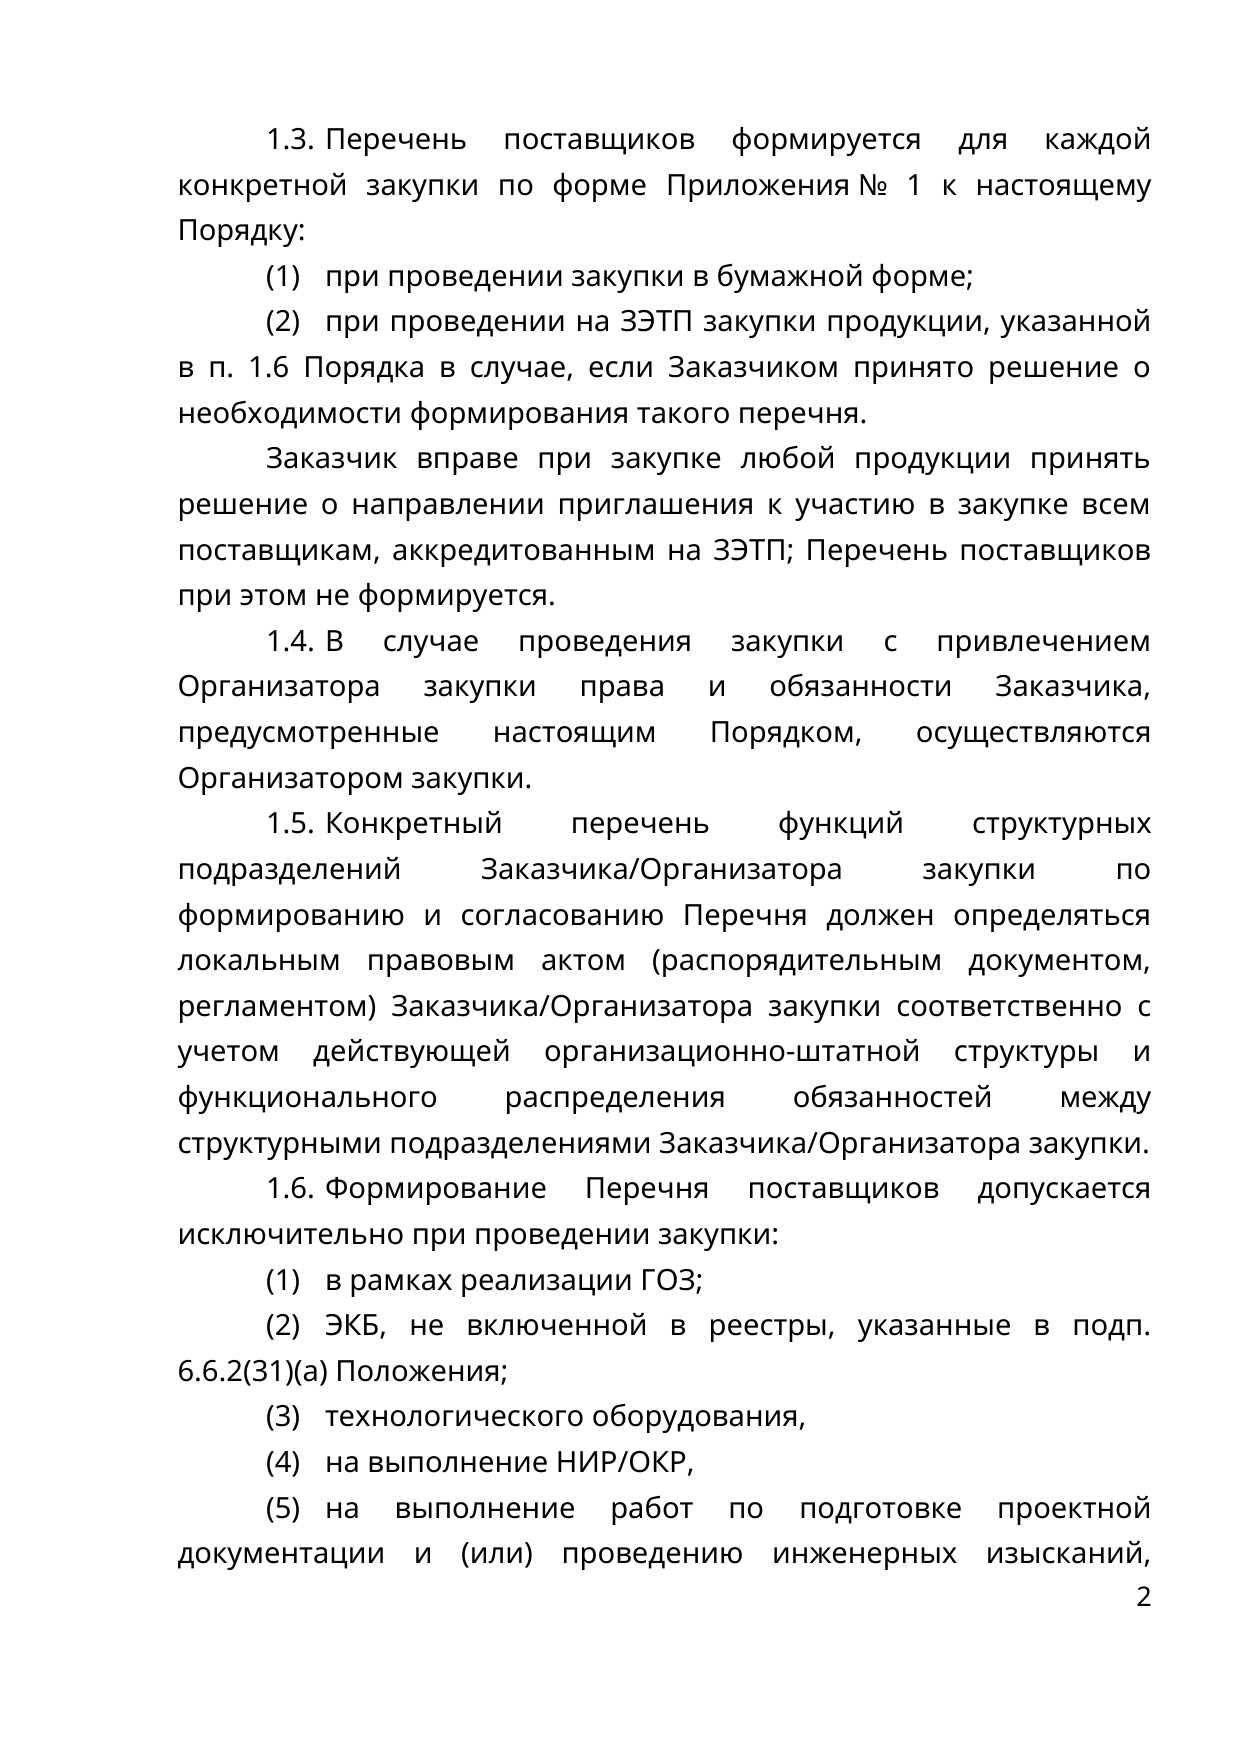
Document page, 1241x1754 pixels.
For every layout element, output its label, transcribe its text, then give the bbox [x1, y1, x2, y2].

list при проведении закупки в бумажной форме; [177, 255, 1152, 295]
list ЭКБ, не включенной в реестры, указанные в подп. 6.6.2(31)(а) Положения; [177, 1304, 1152, 1390]
list В случае проведения закупки с привлечением Организатора закупки права и обязанности Заказчика, предусмотренные настоящим Порядком, осуществляются Организатором закупки. [177, 620, 1152, 797]
list Перечень поставщиков формируется для каждой конкретной закупки по форме Приложения № 1 к настоящему Порядку: [177, 118, 1152, 249]
list в рамках реализации ГОЗ; [177, 1259, 1152, 1298]
list на выполнение НИР/ОКР, [177, 1441, 1152, 1481]
list технологического оборудования, [177, 1396, 1152, 1435]
list Конкретный перечень функций структурных подразделений Заказчика/Организатора закупки по формированию и согласованию Перечня должен определяться локальным правовым актом (распорядительным документом, регламентом) Заказчика/Организатора закупки соответственно с учетом действующей организационно-штатной структуры и функционального распределения обязанностей между структурными подразделениями Заказчика/Организатора закупки. [177, 802, 1152, 1162]
list Формирование Перечня поставщиков допускается исключительно при проведении закупки: [177, 1167, 1152, 1253]
list при проведении на ЗЭТП закупки продукции, указанной в п. 1.6 Порядка в случае, если Заказчиком принято решение о необходимости формирования такого перечня. [177, 301, 1152, 432]
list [177, 1487, 1152, 1572]
text Заказчик вправе при закупке любой продукции принять решение о направлении приглашения к участию в закупке всем поставщикам, аккредитованным на ЗЭТП; Перечень поставщиков при этом не формируется. [177, 437, 1152, 614]
